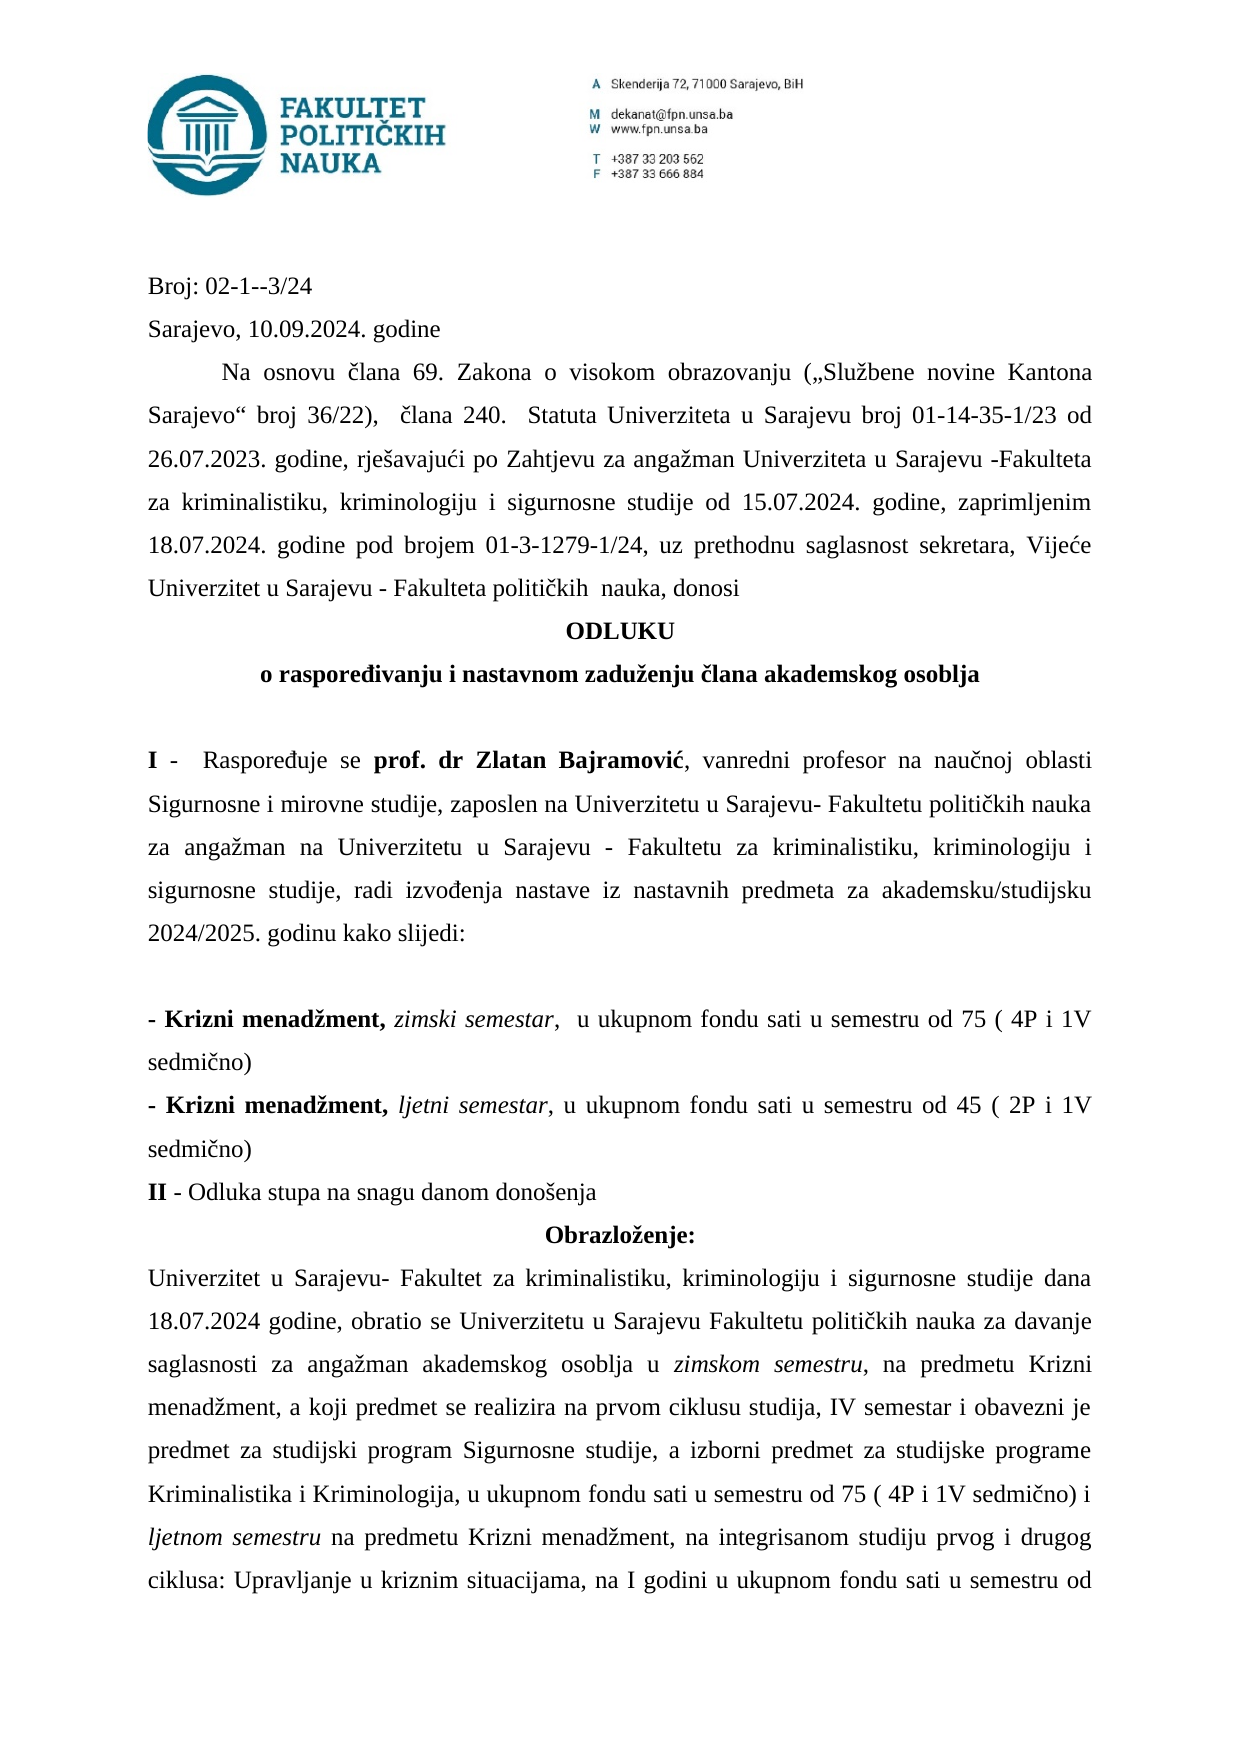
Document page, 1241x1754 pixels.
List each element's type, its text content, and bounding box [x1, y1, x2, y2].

subtitle ODLUKU [148, 616, 1093, 645]
text - Krizni menadžment, ljetni semestar, u ukupnom fondu sati u semestru od 45 ( 2P i 1V sedmično) [148, 1091, 1093, 1162]
text - Krizni menadžment, zimski semestar, u ukupnom fondu sati u semestru od 75 ( 4P i 1V sedmično) [148, 1004, 1093, 1076]
text II - Odluka stupa na snagu danom donošenja [148, 1177, 1093, 1206]
text Obrazloženje: [148, 1220, 1093, 1249]
text Broj: 02-1--3/24 [148, 271, 1093, 300]
picture [147, 73, 804, 200]
text Na osnovu člana 69. Zakona o visokom obrazovanju („Službene novine Kantona Sarajevo“ broj 36/22), člana 240. Statuta Univerziteta u Sarajevu broj 01-14-35-1/23 od 26.07.2023. godine, rješavajući po Zahtjevu za angažman Univerziteta u Sarajevu -Fakulteta za kriminalistiku, kriminologiju i sigurnosne studije od 15.07.2024. godine, zaprimljenim 18.07.2024. godine pod brojem 01-3-1279-1/24, uz prethodnu saglasnost sekretara, Vijeće Univerzitet u Sarajevu - Fakulteta političkih nauka, donosi [148, 357, 1093, 602]
text I - Raspoređuje se prof. dr Zlatan Bajramović, vanredni profesor na naučnoj oblasti Sigurnosne i mirovne studije, zaposlen na Univerzitetu u Sarajevu- Fakultetu političkih nauka za angažman na Univerzitetu u Sarajevu - Fakultetu za kriminalistiku, kriminologiju i sigurnosne studije, radi izvođenja nastave iz nastavnih predmeta za akademsku/studijsku 2024/2025. godinu kako slijedi: [148, 746, 1093, 947]
text Sarajevo, 10.09.2024. godine [148, 314, 1093, 343]
text o raspoređivanju i nastavnom zaduženju člana akademskog osoblja [148, 659, 1093, 688]
